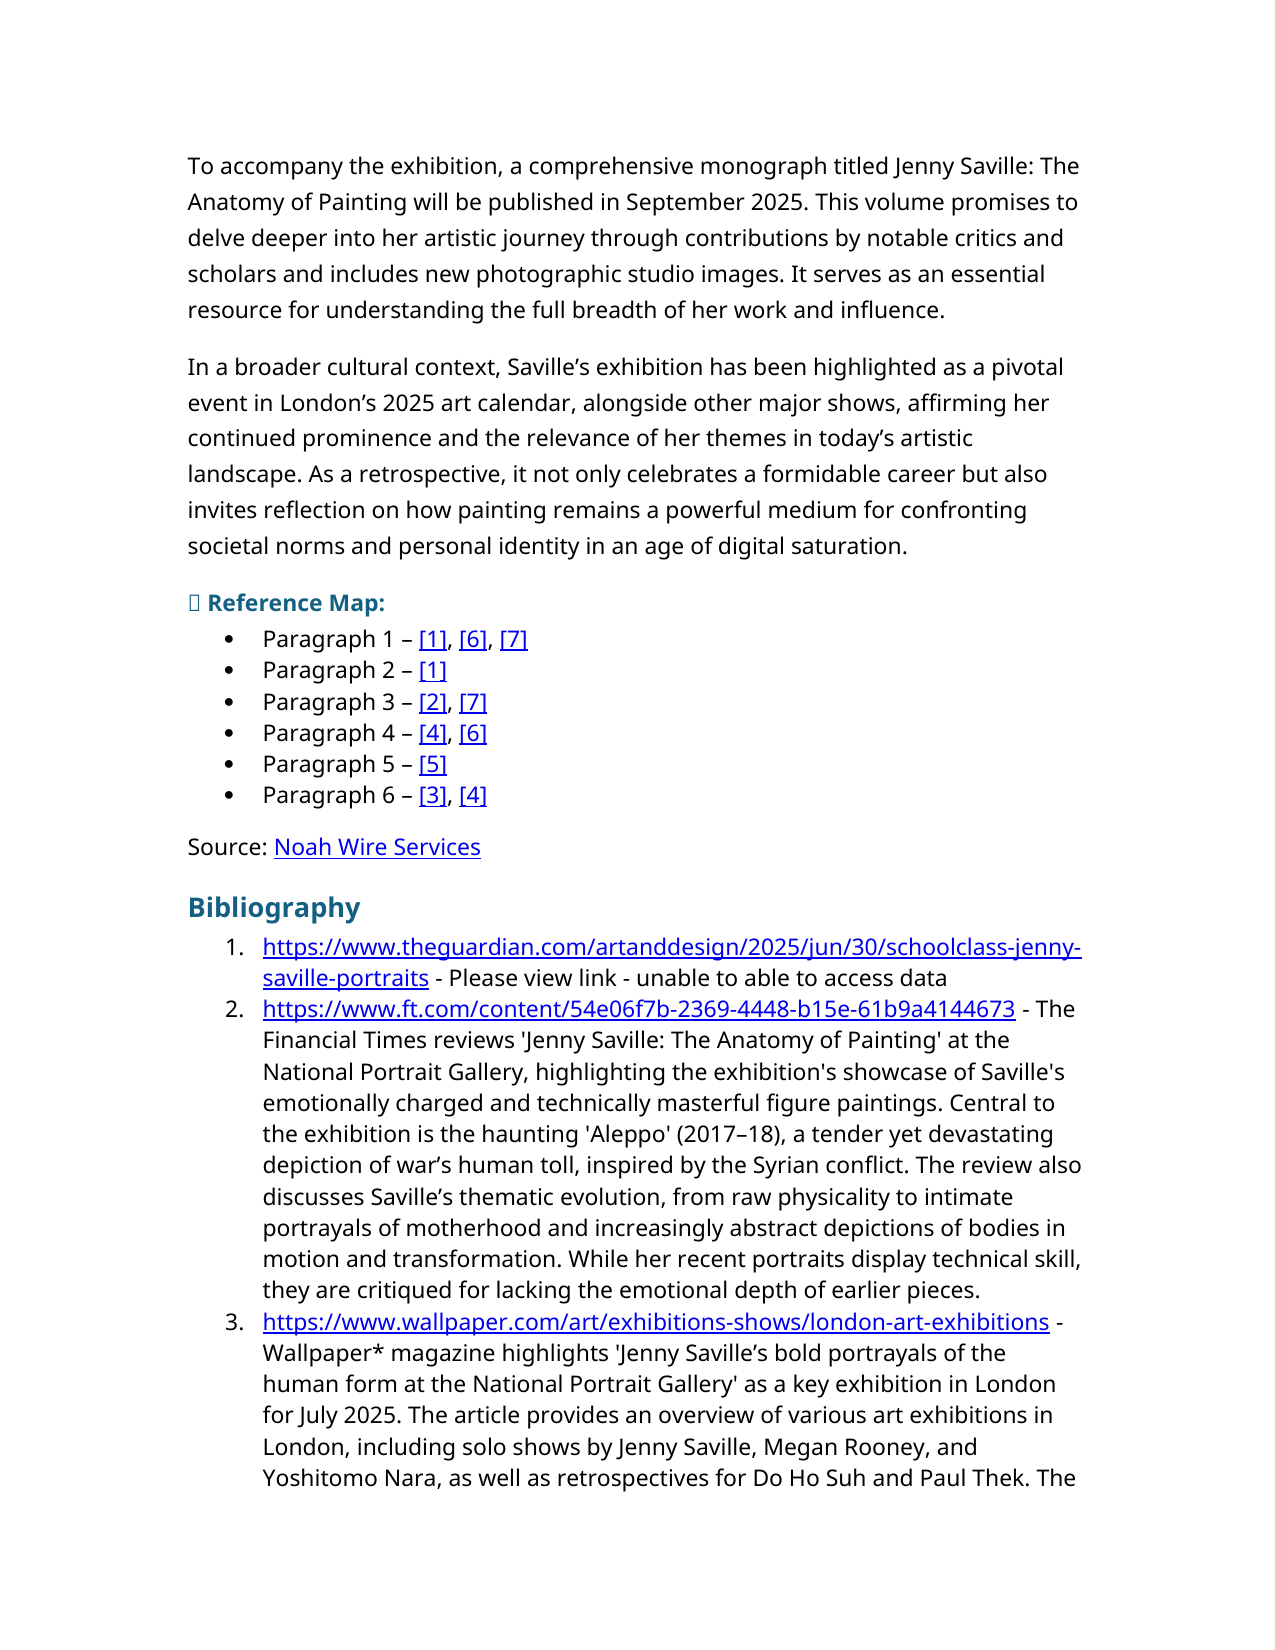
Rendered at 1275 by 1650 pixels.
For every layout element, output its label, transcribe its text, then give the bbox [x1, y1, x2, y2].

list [225, 1305, 1087, 1493]
list Paragraph 6 – [3], [4] [225, 779, 1087, 810]
list Paragraph 5 – [5] [225, 748, 1087, 779]
text To accompany the exhibition, a comprehensive monograph titled Jenny Saville: The Anatomy of Painting will be published in September 2025. This volume promises to delve deeper into her artistic journey through contributions by notable critics and scholars and includes new photographic studio images. It serves as an essential resource for understanding the full breadth of her work and influence. [187, 150, 1087, 325]
list Paragraph 3 – [2], [7] [225, 685, 1087, 717]
list https://www.ft.com/content/54e06f7b-2369-4448-b15e-61b9a4144673 - The Financial Times reviews 'Jenny Saville: The Anatomy of Painting' at the National Portrait Gallery, highlighting the exhibition's showcase of Saville's emotionally charged and technically masterful figure paintings. Central to the exhibition is the haunting 'Aleppo' (2017–18), a tender yet devastating depiction of war’s human toll, inspired by the Syrian conflict. The review also discusses Saville’s thematic evolution, from raw physicality to intimate portrayals of motherhood and increasingly abstract depictions of bodies in motion and transformation. While her recent portraits display technical skill, they are critiqued for lacking the emotional depth of earlier pieces. [225, 993, 1087, 1305]
list Paragraph 2 – [1] [225, 654, 1087, 685]
text In a broader cultural context, Saville’s exhibition has been highlighted as a pivotal event in London’s 2025 art calendar, alongside other major shows, affirming her continued prominence and the relevance of her themes in today’s artistic landscape. As a retrospective, it not only celebrates a formidable career but also invites reflection on how painting remains a powerful medium for confronting societal norms and personal identity in an age of digital saturation. [187, 351, 1087, 561]
subtitle Bibliography [187, 888, 1087, 925]
list Paragraph 4 – [4], [6] [225, 717, 1087, 748]
list Paragraph 1 – [1], [6], [7] [225, 623, 1087, 654]
list https://www.theguardian.com/artanddesign/2025/jun/30/schoolclass-jenny-saville-portraits - Please view link - unable to able to access data [225, 930, 1087, 993]
subtitle 📌 Reference Map: [187, 587, 1087, 618]
text Source: Noah Wire Services [187, 831, 1087, 862]
